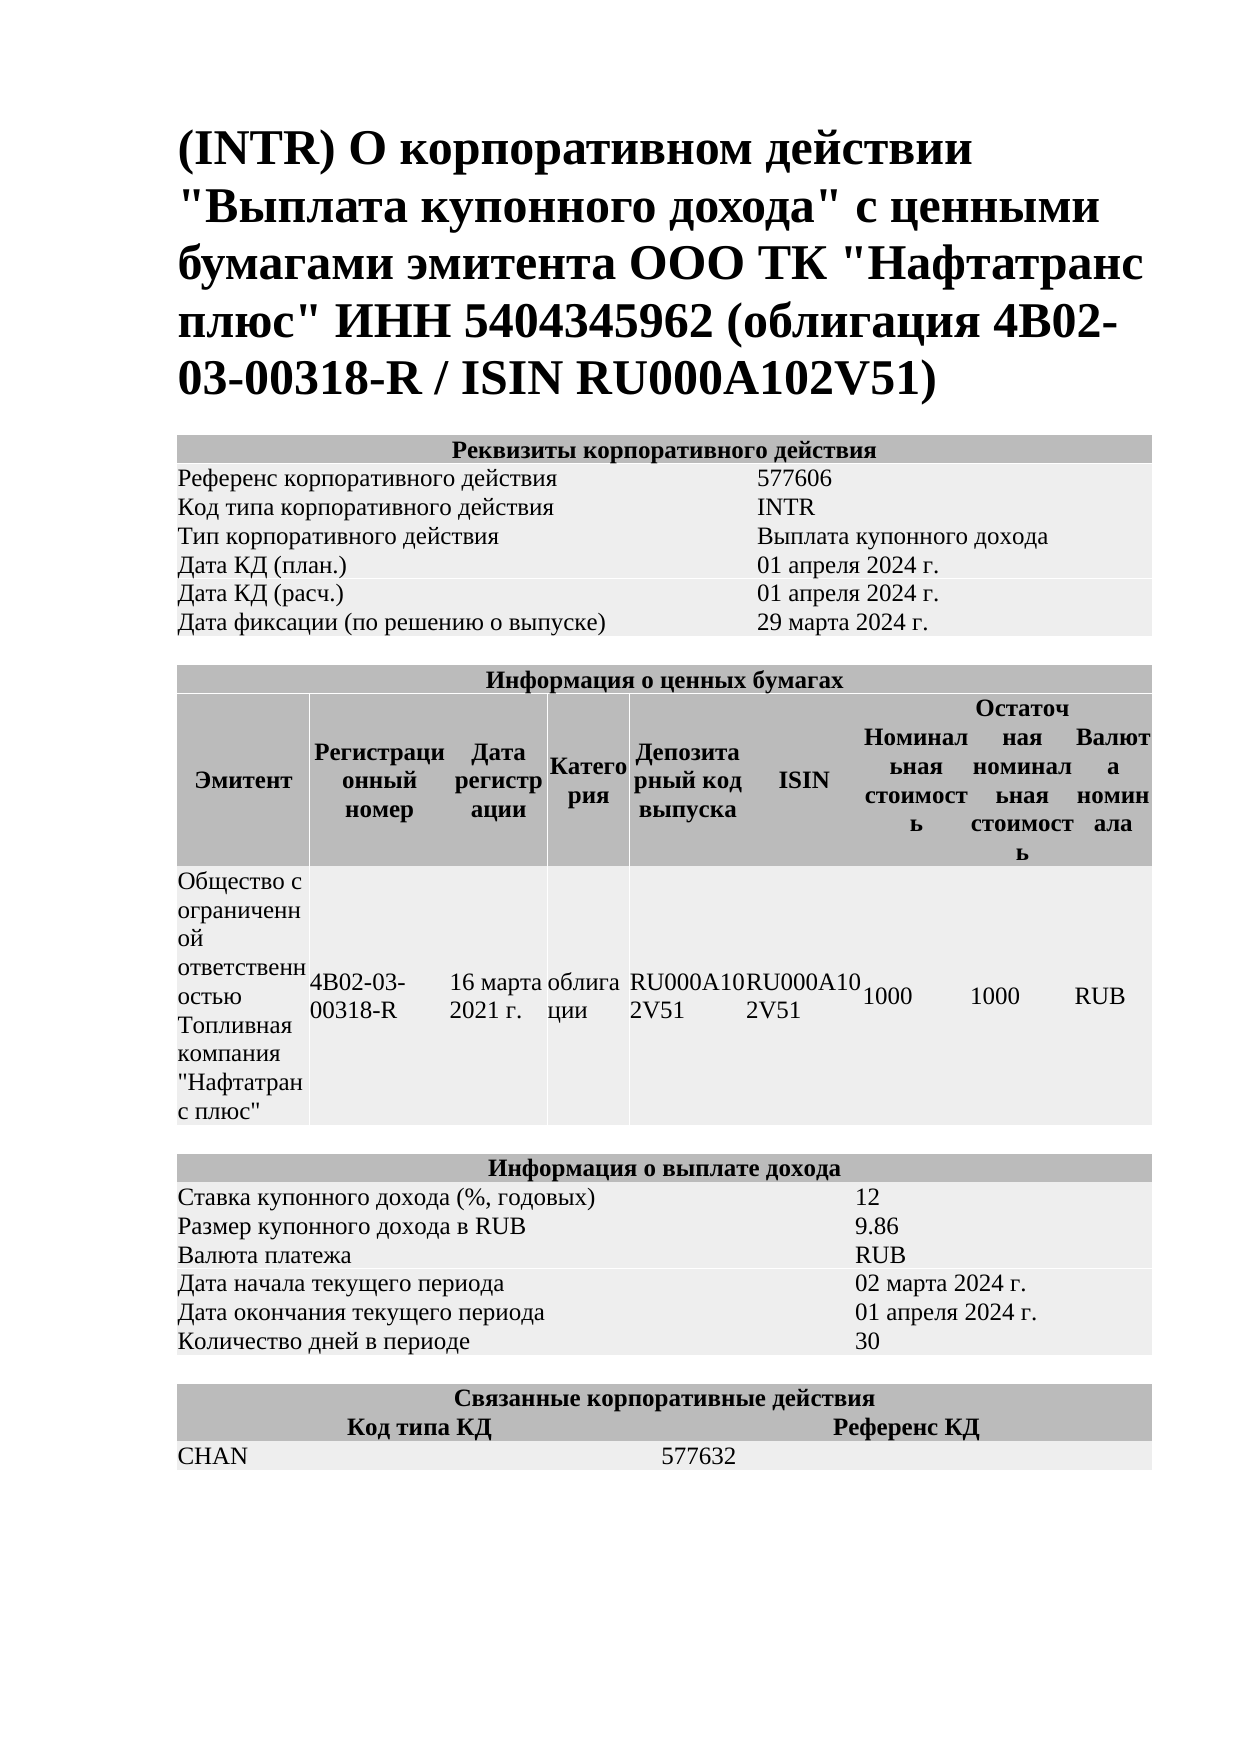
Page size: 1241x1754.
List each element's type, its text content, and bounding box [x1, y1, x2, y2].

table_cell Код типа КД [177, 1412, 661, 1441]
table_cell Депозитарный код выпуска [630, 694, 746, 866]
table_cell CHAN [177, 1441, 661, 1470]
table_cell Выплата купонного дохода [757, 521, 1152, 550]
table_header Информация о выплате дохода [177, 1154, 1152, 1182]
table_cell 01 апреля 2024 г. [757, 550, 1152, 578]
text (INTR) О корпоративном действии "Выплата купонного дохода" с ценными бумагами эмитента ООО ТК "Нафтатранс плюс" ИНН 5404345962 (облигация 4B02-03-00318-R / ISIN RU000A102V51) [177, 118, 1152, 406]
table_cell 29 марта 2024 г. [757, 607, 1152, 636]
table_cell Номинальная стоимость [862, 694, 970, 866]
table_cell 01 апреля 2024 г. [855, 1297, 1152, 1326]
table_cell Валюта платежа [177, 1240, 855, 1268]
table_cell INTR [757, 492, 1152, 521]
table_header Реквизиты корпоративного действия [177, 435, 1152, 463]
table_cell Дата КД (расч.) [177, 579, 757, 607]
table_cell RU000A102V51 [630, 866, 746, 1125]
table_cell Дата начала текущего периода [177, 1269, 855, 1297]
table_cell ISIN [746, 694, 862, 866]
table_cell Эмитент [177, 694, 309, 866]
table_cell Дата окончания текущего периода [177, 1297, 855, 1326]
table_cell Тип корпоративного действия [177, 521, 757, 550]
table_cell 1000 [862, 866, 970, 1125]
table_cell Остаточная номинальная стоимость [970, 694, 1074, 866]
table_cell Количество дней в периоде [177, 1326, 855, 1355]
table_cell 4B02-03-00318-R [310, 866, 449, 1125]
table_cell Код типа корпоративного действия [177, 492, 757, 521]
table_cell Общество с ограниченной ответственностью Топливная компания "Нафтатранс плюс" [177, 866, 309, 1125]
table_cell 02 марта 2024 г. [855, 1269, 1152, 1297]
table_cell 577632 [661, 1441, 1152, 1470]
table_cell Регистрационный номер [310, 694, 449, 866]
table_cell Категория [548, 694, 629, 866]
table_cell 577606 [757, 464, 1152, 492]
table_cell Референс корпоративного действия [177, 464, 757, 492]
table_header Информация о ценных бумагах [177, 665, 1152, 693]
table_header Связанные корпоративные действия [177, 1384, 1152, 1412]
table_cell 1000 [970, 866, 1074, 1125]
table_cell 9.86 [855, 1211, 1152, 1240]
table_cell Референс КД [661, 1412, 1152, 1441]
table_cell RUB [1074, 866, 1152, 1125]
table_cell Валюта номинала [1074, 694, 1152, 866]
table_cell RU000A102V51 [746, 866, 862, 1125]
table_cell 12 [855, 1182, 1152, 1211]
table_cell Дата КД (план.) [177, 550, 757, 578]
table_cell облигации [548, 866, 629, 1125]
table_cell Дата регистрации [449, 694, 547, 866]
table_cell 30 [855, 1326, 1152, 1355]
table_cell Размер купонного дохода в RUB [177, 1211, 855, 1240]
table_cell 01 апреля 2024 г. [757, 579, 1152, 607]
table_cell Ставка купонного дохода (%, годовых) [177, 1182, 855, 1211]
table_cell Дата фиксации (по решению о выпуске) [177, 607, 757, 636]
table_cell RUB [855, 1240, 1152, 1268]
table_cell 16 марта 2021 г. [449, 866, 547, 1125]
